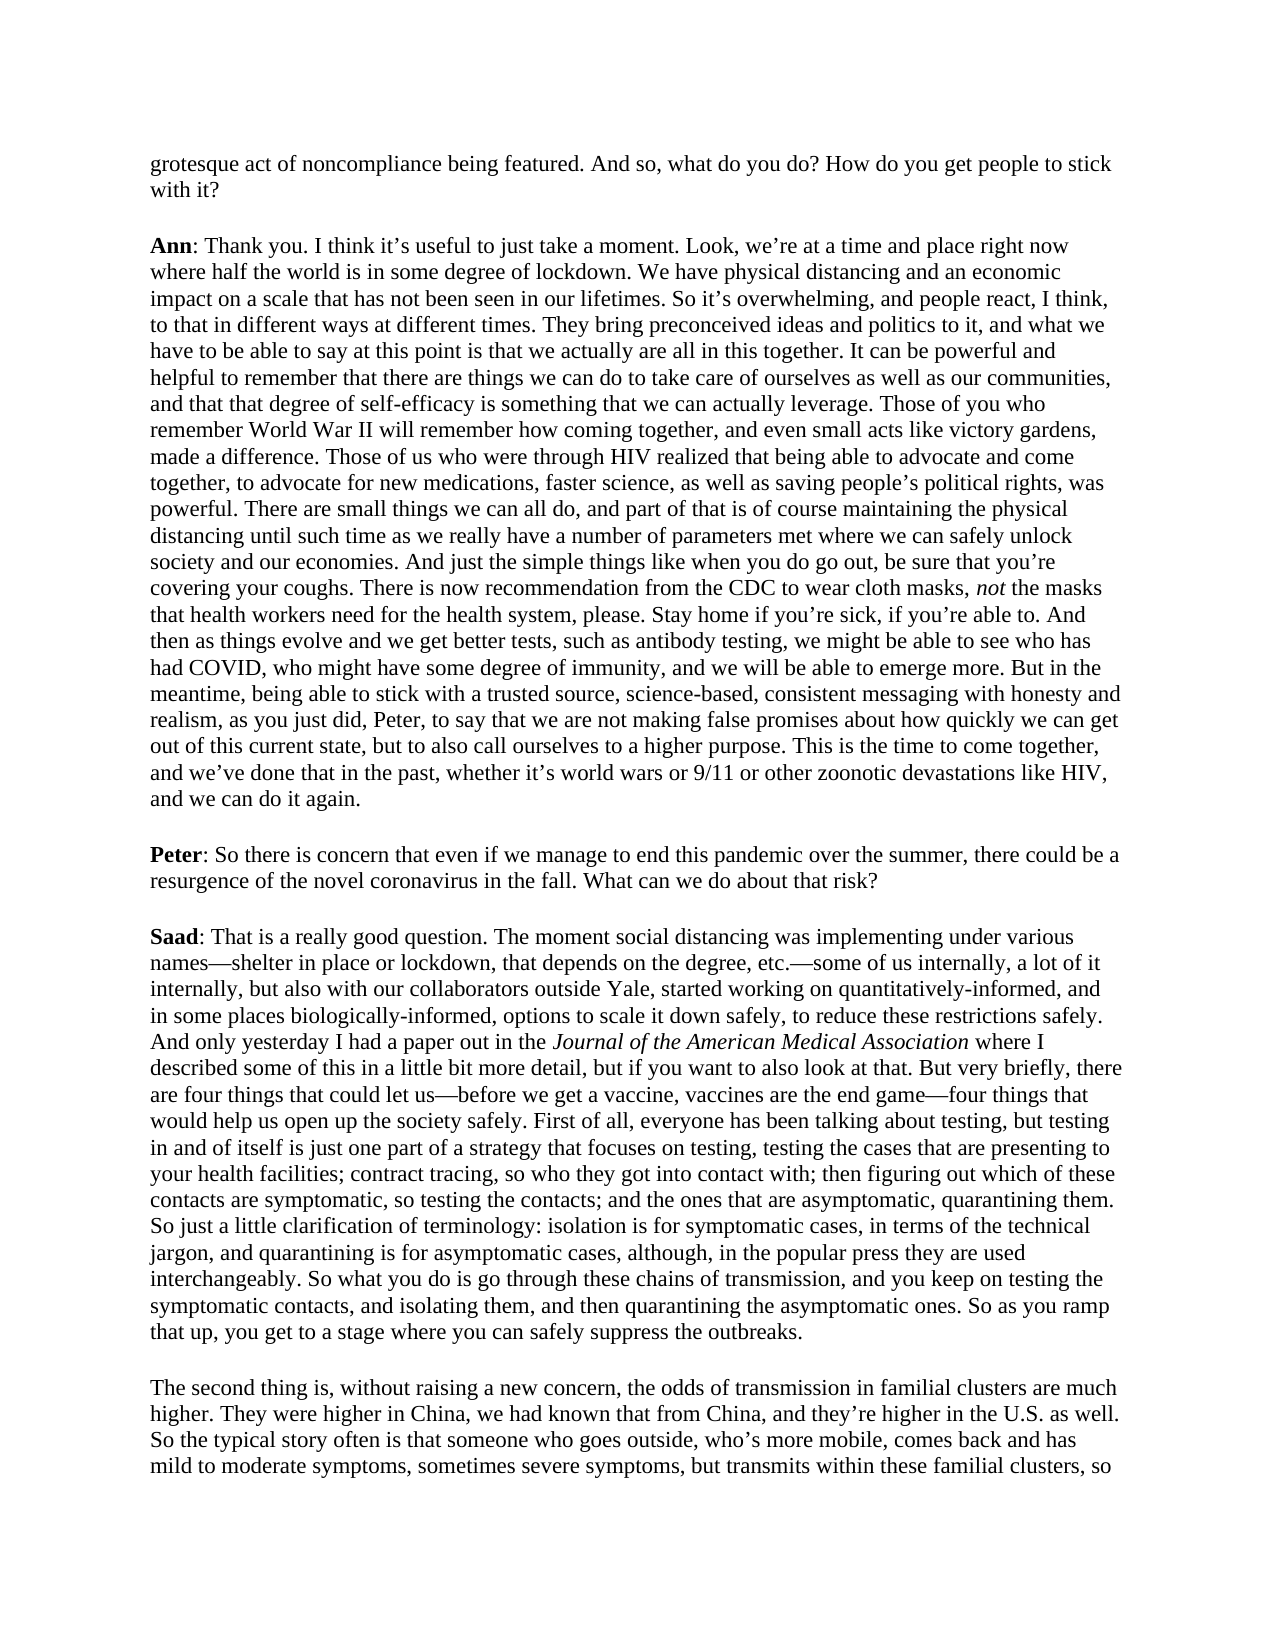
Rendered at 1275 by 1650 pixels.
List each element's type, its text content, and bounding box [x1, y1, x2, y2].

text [150, 1373, 1125, 1479]
text Saad: That is a really good question. The moment social distancing was implementing under various names—shelter in place or lockdown, that depends on the degree, etc.—some of us internally, a lot of it internally, but also with our collaborators outside Yale, started working on quantitatively-informed, and in some places biologically-informed, options to scale it down safely, to reduce these restrictions safely. And only yesterday I had a paper out in the Journal of the American Medical Association where I described some of this in a little bit more detail, but if you want to also look at that. But very briefly, there are four things that could let us—before we get a vaccine, vaccines are the end game—four things that would help us open up the society safely. First of all, everyone has been talking about testing, but testing in and of itself is just one part of a strategy that focuses on testing, testing the cases that are presenting to your health facilities; contract tracing, so who they got into contact with; then figuring out which of these contacts are symptomatic, so testing the contacts; and the ones that are asymptomatic, quarantining them. So just a little clarification of terminology: isolation is for symptomatic cases, in terms of the technical jargon, and quarantining is for asymptomatic cases, although, in the popular press they are used interchangeably. So what you do is go through these chains of transmission, and you keep on testing the symptomatic contacts, and isolating them, and then quarantining the asymptomatic ones. So as you ramp that up, you get to a stage where you can safely suppress the outbreaks. [150, 923, 1125, 1344]
text Ann: Thank you. I think it’s useful to just take a moment. Look, we’re at a time and place right now where half the world is in some degree of lockdown. We have physical distancing and an economic impact on a scale that has not been seen in our lifetimes. So it’s overwhelming, and people react, I think, to that in different ways at different times. They bring preconceived ideas and politics to it, and what we have to be able to say at this point is that we actually are all in this together. It can be powerful and helpful to remember that there are things we can do to take care of ourselves as well as our communities, and that that degree of self-efficacy is something that we can actually leverage. Those of you who remember World War II will remember how coming together, and even small acts like victory gardens, made a difference. Those of us who were through HIV realized that being able to advocate and come together, to advocate for new medications, faster science, as well as saving people’s political rights, was powerful. There are small things we can all do, and part of that is of course maintaining the physical distancing until such time as we really have a number of parameters met where we can safely unlock society and our economies. And just the simple things like when you do go out, be sure that you’re covering your coughs. There is now recommendation from the CDC to wear cloth masks, not the masks that health workers need for the health system, please. Stay home if you’re sick, if you’re able to. And then as things evolve and we get better tests, such as antibody testing, we might be able to see who has had COVID, who might have some degree of immunity, and we will be able to emerge more. But in the meantime, being able to stick with a trusted source, science-based, consistent messaging with honesty and realism, as you just did, Peter, to say that we are not making false promises about how quickly we can get out of this current state, but to also call ourselves to a higher purpose. This is the time to come together, and we’ve done that in the past, whether it’s world wars or 9/11 or other zoonotic devastations like HIV, and we can do it again. [150, 232, 1125, 812]
text Peter: So there is concern that even if we manage to end this pandemic over the summer, there could be a resurgence of the novel coronavirus in the fall. What can we do about that risk? [150, 841, 1125, 893]
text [150, 150, 1125, 203]
